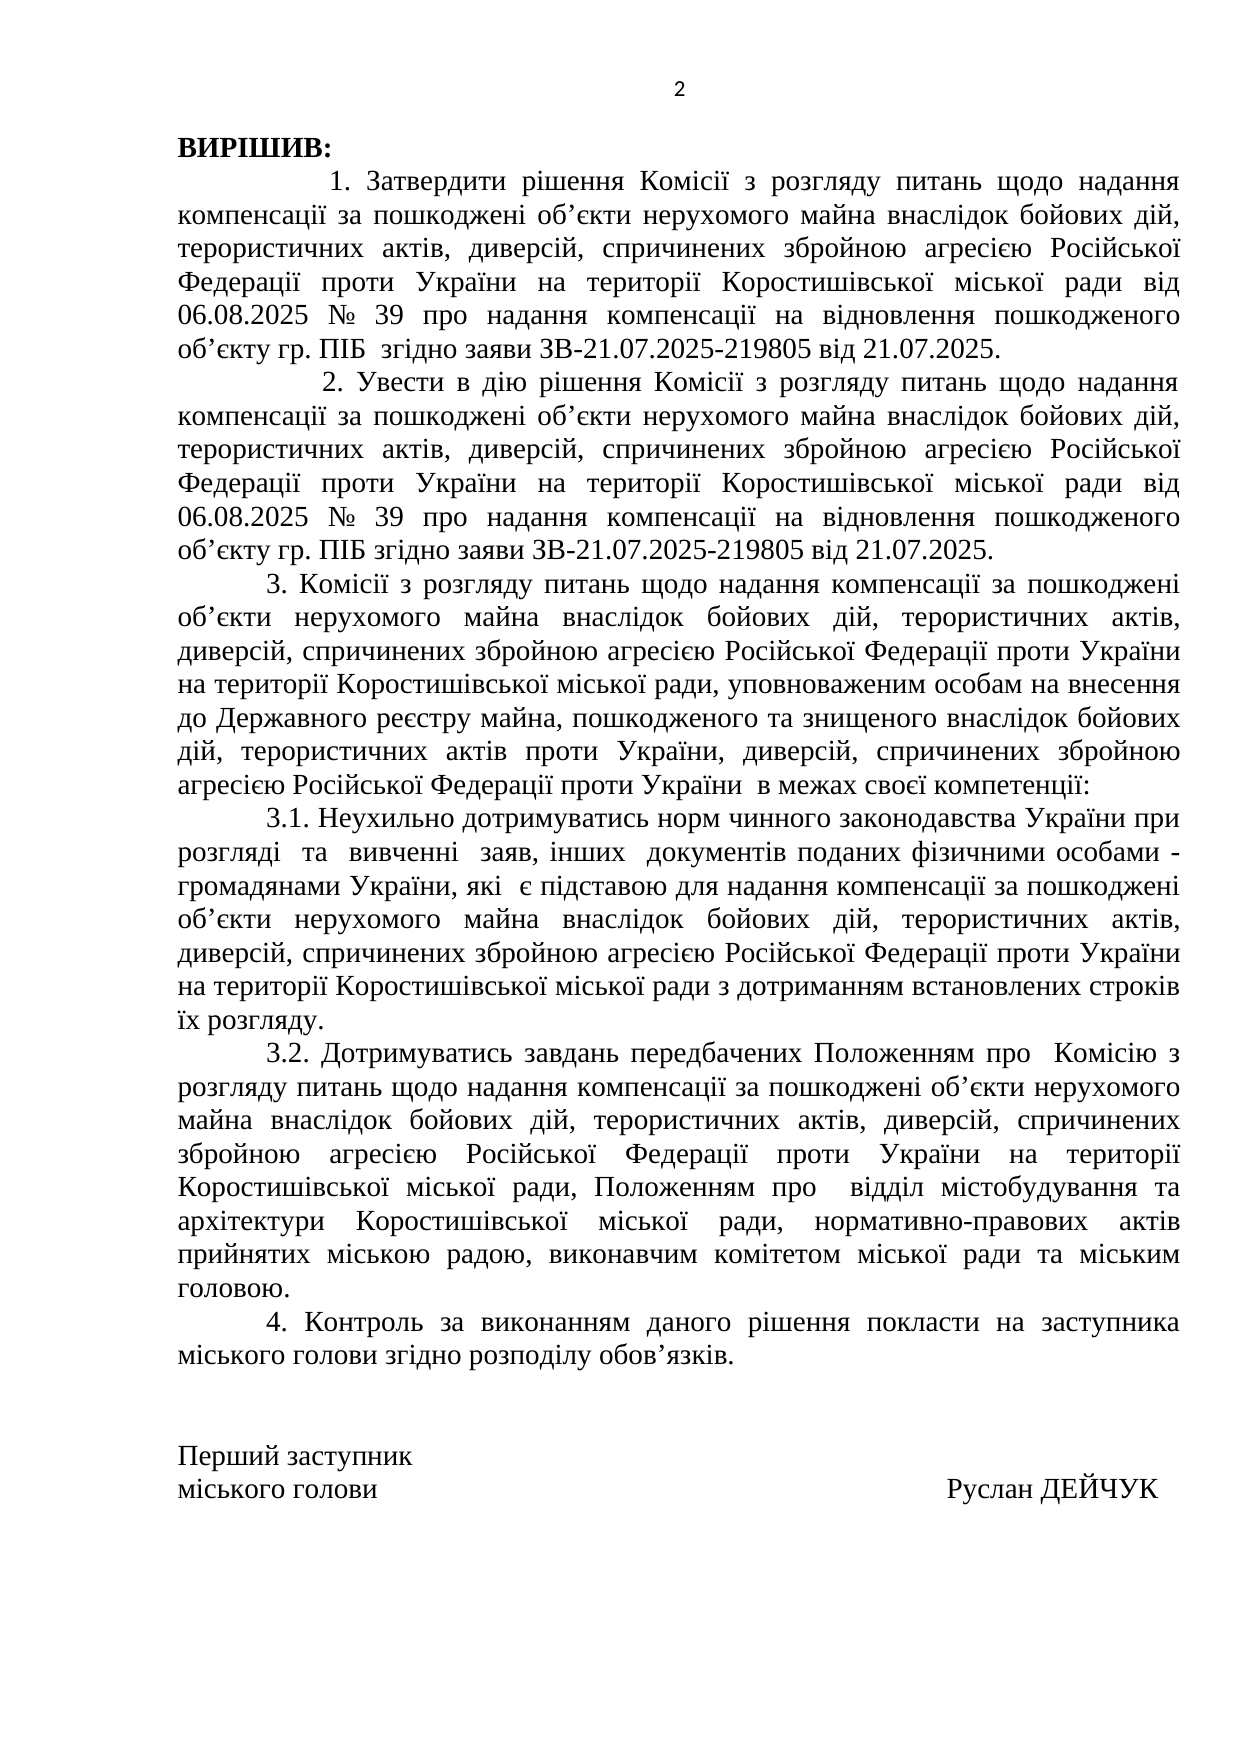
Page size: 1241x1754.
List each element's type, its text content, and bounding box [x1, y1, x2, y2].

text 2. Увести в дію рішення Комісії з розгляду питань щодо надання компенсації за пошкоджені об’єкти нерухомого майна внаслідок бойових дій, терористичних актів, диверсій, спричинених збройною агресією Російської Федерації проти України на території Коростишівської міської ради від 06.08.2025 № 39 про надання компенсації на відновлення пошкодженого об’єкту гр. ПІБ згідно заяви ЗВ-21.07.2025-219805 від 21.07.2025. [177, 364, 1181, 566]
text 3.2. Дотримуватись завдань передбачених Положенням про Комісію з розгляду питань щодо надання компенсації за пошкоджені об’єкти нерухомого майна внаслідок бойових дій, терористичних актів, диверсій, спричинених збройною агресією Російської Федерації проти України на території Коростишівської міської ради, Положенням про відділ містобудування та архітектури Коростишівської міської ради, нормативно-правових актів прийнятих міською радою, виконавчим комітетом міської ради та міським головою. [177, 1035, 1181, 1304]
text міського голови Руслан ДЕЙЧУК [177, 1471, 1181, 1505]
text Перший заступник [177, 1438, 1181, 1471]
text 3.1. Неухильно дотримуватись норм чинного законодавства України при розгляді та вивченні заяв, інших документів поданих фізичними особами - громадянами України, які є підставою для надання компенсації за пошкоджені об’єкти нерухомого майна внаслідок бойових дій, терористичних актів, диверсій, спричинених збройною агресією Російської Федерації проти України на території Коростишівської міської ради з дотриманням встановлених строків їх розгляду. [177, 801, 1181, 1035]
text 3. Комісії з розгляду питань щодо надання компенсації за пошкоджені об’єкти нерухомого майна внаслідок бойових дій, терористичних актів, диверсій, спричинених збройною агресією Російської Федерації проти України на території Коростишівської міської ради, уповноваженим особам на внесення до Державного реєстру майна, пошкодженого та знищеного внаслідок бойових дій, терористичних актів проти України, диверсій, спричинених збройною агресією Російської Федерації проти України в межах своєї компетенції: [177, 566, 1181, 801]
text ВИРІШИВ: [177, 130, 1181, 163]
text 4. Контроль за виконанням даного рішення покласти на заступника міського голови згідно розподілу обов’язків. [177, 1304, 1181, 1371]
text 1. Затвердити рішення Комісії з розгляду питань щодо надання компенсації за пошкоджені об’єкти нерухомого майна внаслідок бойових дій, терористичних актів, диверсій, спричинених збройною агресією Російської Федерації проти України на території Коростишівської міської ради від 06.08.2025 № 39 про надання компенсації на відновлення пошкодженого об’єкту гр. ПІБ згідно заяви ЗВ-21.07.2025-219805 від 21.07.2025. [177, 163, 1181, 364]
